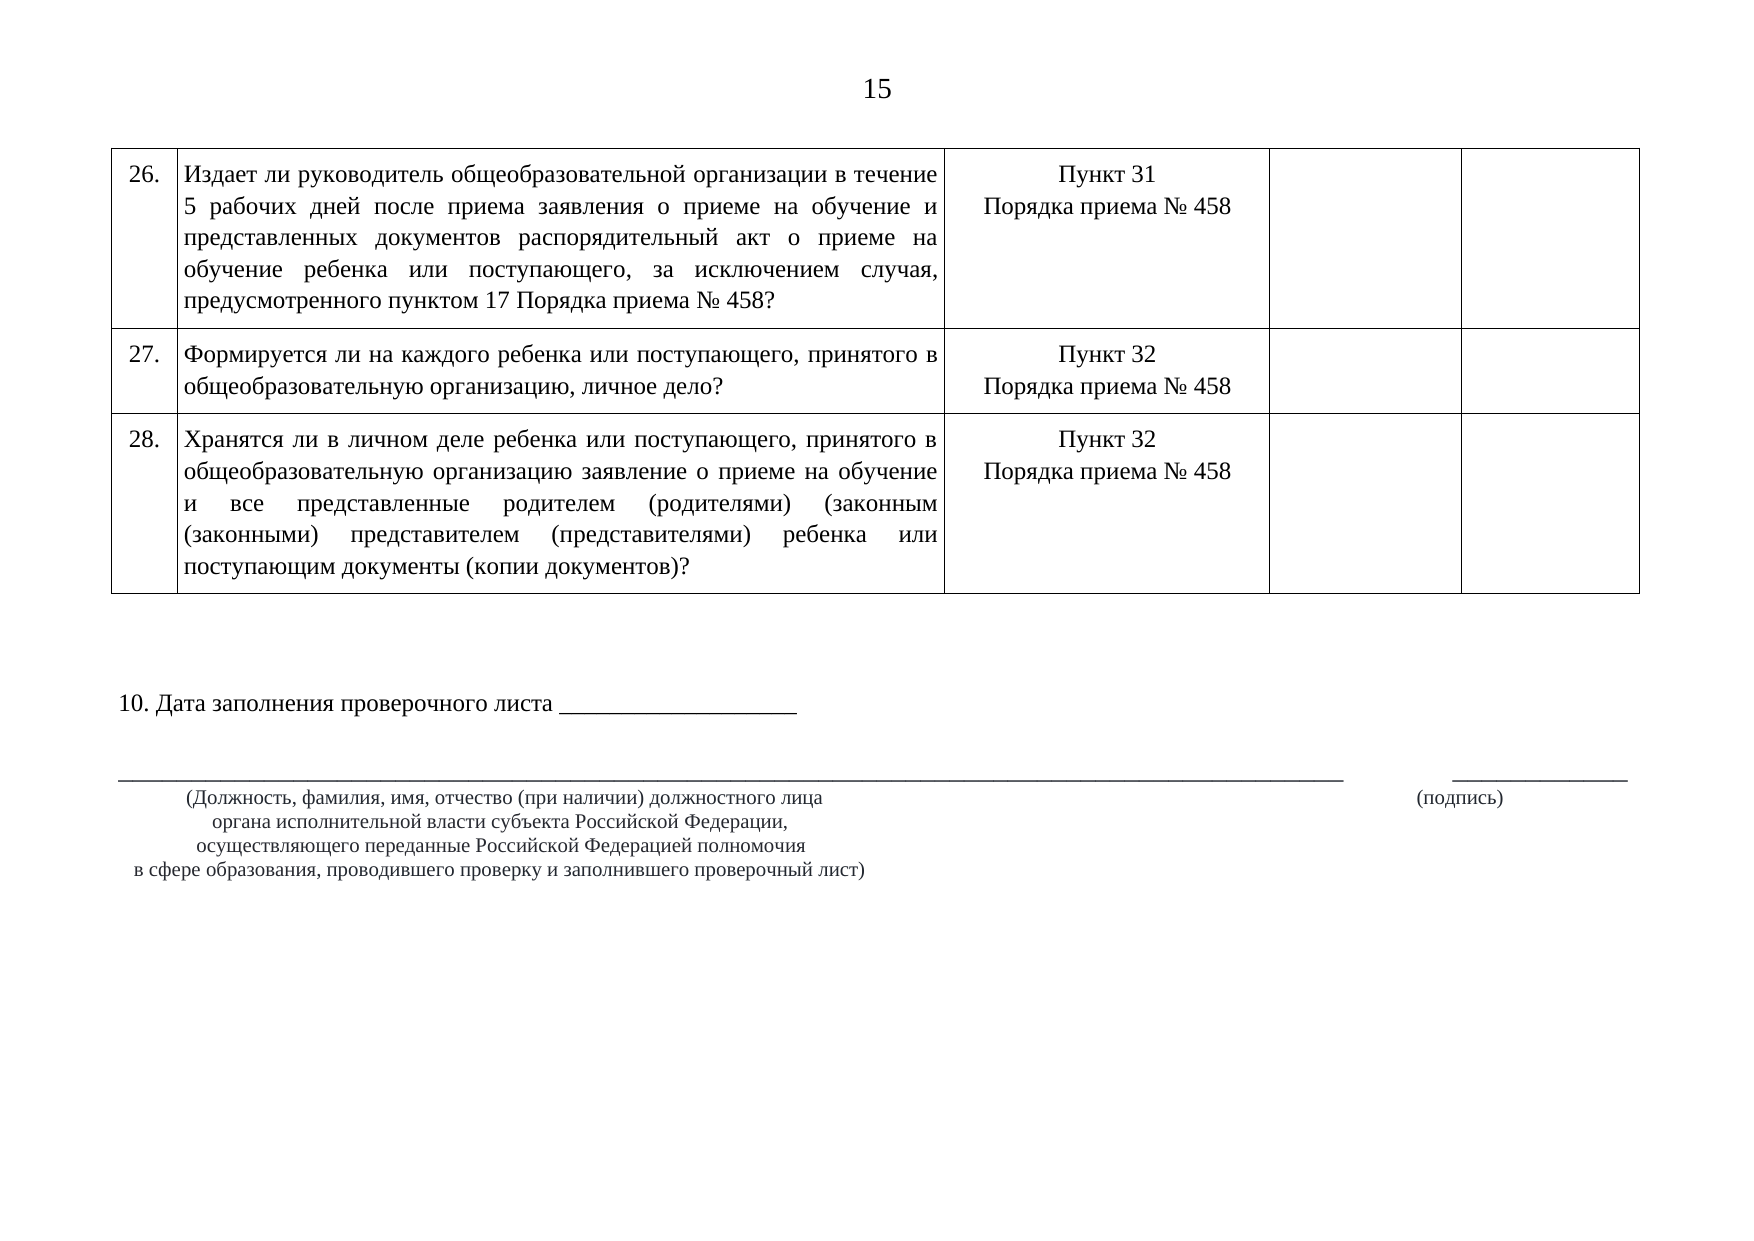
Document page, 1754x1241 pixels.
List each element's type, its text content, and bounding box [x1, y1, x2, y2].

table_cell 27. [112, 329, 177, 413]
text 10. Дата заполнения проверочного листа ___________________ [118, 688, 1636, 717]
table_cell [1462, 329, 1639, 413]
table_cell Пункт 32 Порядка приема № 458 [945, 414, 1269, 593]
table_cell Хранятся ли в личном деле ребенка или поступающего, принятого в общеобразовательную организацию заявление о приеме на обучение и все представленные родителем (родителями) (законным (законными) представителем (представителями) ребенка или поступающим документы (копии документов)? [178, 414, 944, 593]
text в сфере образования, проводившего проверку и заполнившего проверочный лист) [118, 857, 1636, 881]
table_cell Пункт 31 Порядка приема № 458 [945, 149, 1269, 328]
table_cell Формируется ли на каждого ребенка или поступающего, принятого в общеобразовательную организацию, личное дело? [178, 329, 944, 413]
text органа исполнительной власти субъекта Российской Федерации, [118, 809, 1636, 833]
table_cell [1462, 414, 1639, 593]
text (Должность, фамилия, имя, отчество (при наличии) должностного лица (подпись) [118, 785, 1636, 809]
text осуществляющего переданные Российской Федерацией полномочия [118, 833, 1636, 857]
table_cell 28. [112, 414, 177, 593]
table_cell Пункт 32 Порядка приема № 458 [945, 329, 1269, 413]
table_cell 26. [112, 149, 177, 328]
table_cell [1270, 149, 1461, 328]
table_cell Издает ли руководитель общеобразовательной организации в течение 5 рабочих дней после приема заявления о приеме на обучение и представленных документов распорядительный акт о приеме на обучение ребенка или поступающего, за исключением случая, предусмотренного пунктом 17 Порядка приема № 458? [178, 149, 944, 328]
table_cell [1270, 329, 1461, 413]
table_cell [1270, 414, 1461, 593]
table_cell [1462, 149, 1639, 328]
